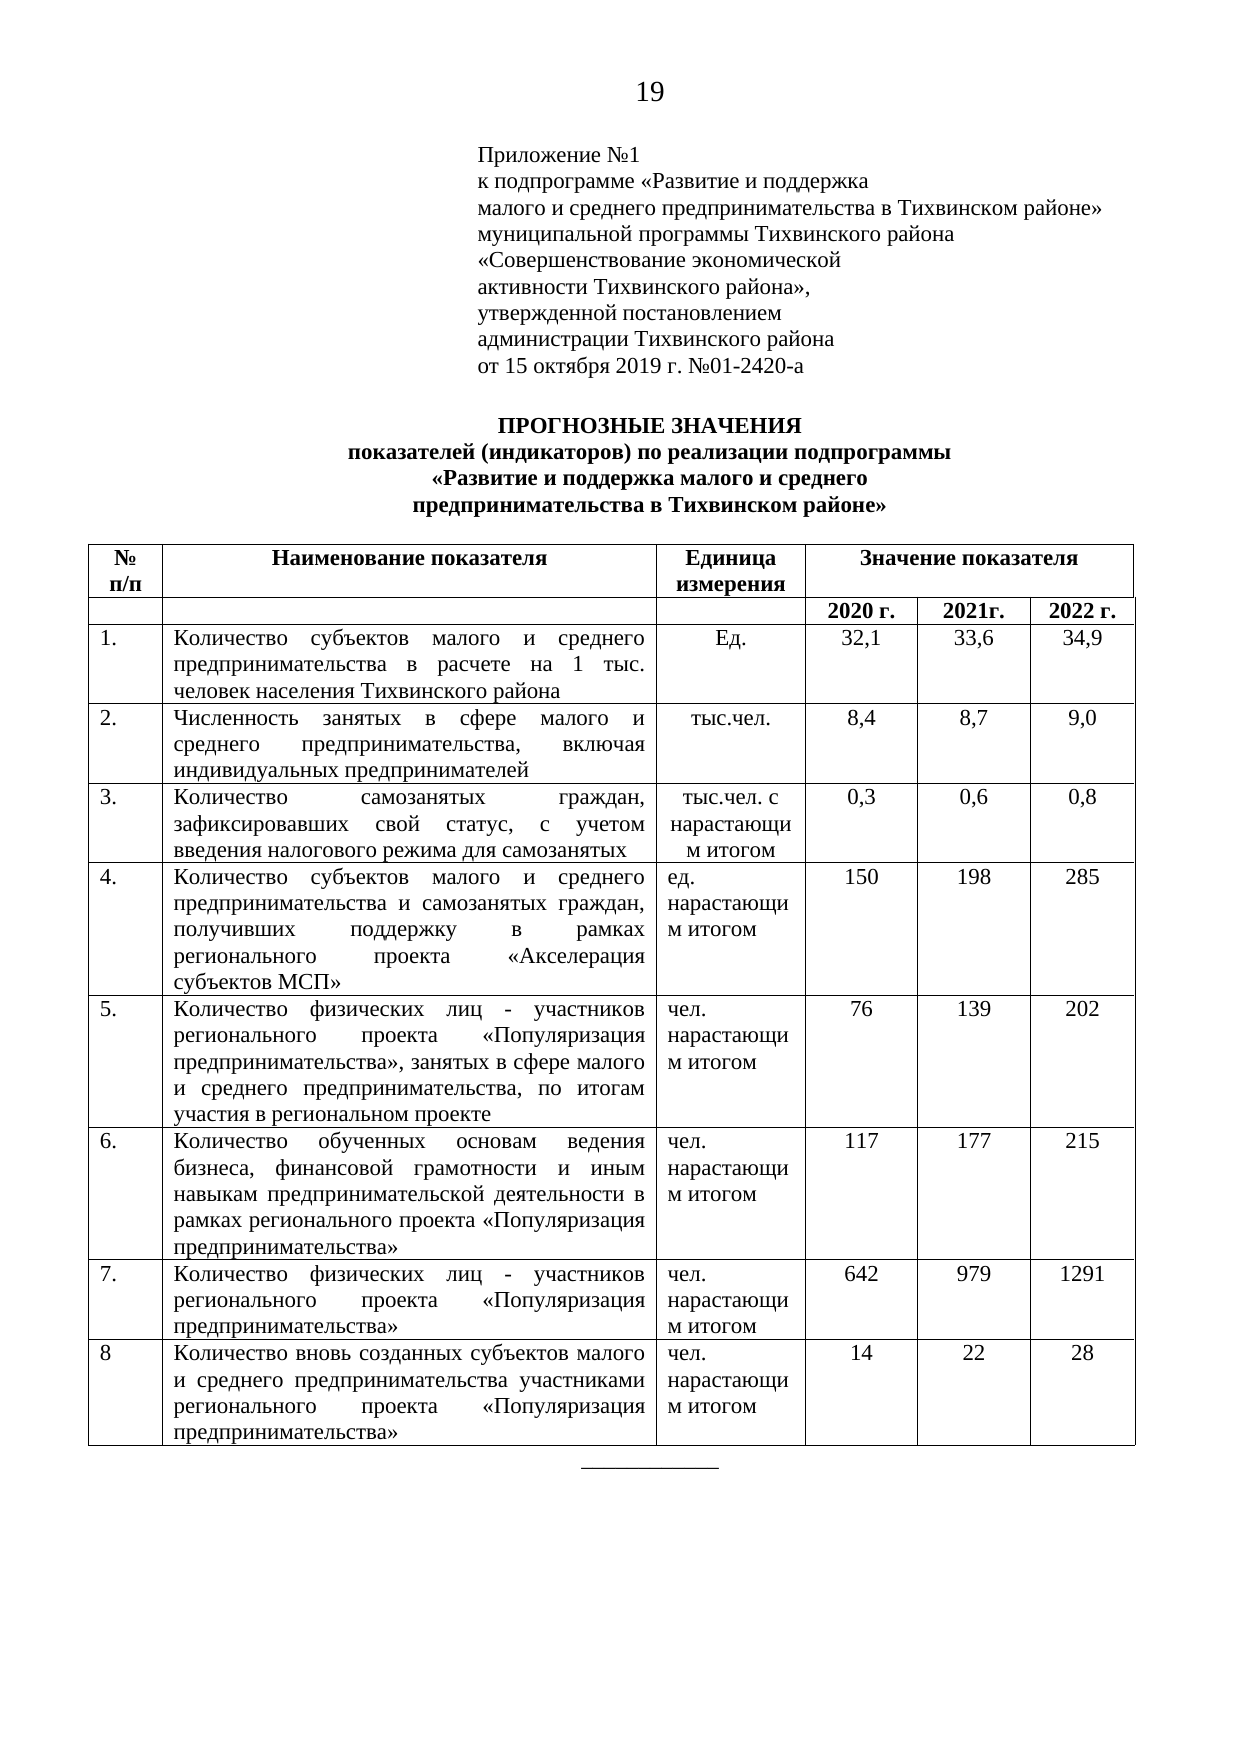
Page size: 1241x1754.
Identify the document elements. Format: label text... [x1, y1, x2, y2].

table_cell [163, 598, 656, 623]
text ПРОГНОЗНЫЕ ЗНАЧЕНИЯ [177, 412, 1122, 438]
table_cell 198 [918, 863, 1030, 994]
text утвержденной постановлением [477, 299, 1122, 325]
text «Развитие и поддержка малого и среднего [177, 464, 1122, 491]
table_cell 5. [89, 996, 162, 1127]
text от 15 октября 2019 г. №01-2420-а [477, 352, 1122, 378]
table_header Значение показателя [806, 545, 1133, 597]
table_cell 139 [918, 996, 1030, 1127]
table_cell 14 [806, 1340, 917, 1445]
table_cell 7. [89, 1260, 162, 1339]
table_cell 2020 г. [806, 598, 917, 623]
table_cell 117 [806, 1128, 917, 1259]
table_cell 2021г. [918, 598, 1030, 623]
text ____________ [177, 1446, 1122, 1472]
table_cell Количество субъектов малого и среднего предпринимательства в расчете на 1 тыс. человек населения Тихвинского района [163, 625, 656, 703]
table_cell 3. [89, 784, 162, 862]
table_cell 150 [806, 863, 917, 994]
table_cell Количество физических лиц - участников регионального проекта «Популяризация предпринимательства» [163, 1260, 656, 1339]
table_cell Количество субъектов малого и среднего предпринимательства и самозанятых граждан, получивших поддержку в рамках регионального проекта «Акселерация субъектов МСП» [163, 863, 656, 994]
table_header Наименование показателя [163, 545, 656, 597]
text администрации Тихвинского района [477, 325, 1122, 352]
table_cell чел. нарастающим итогом [657, 1128, 805, 1259]
table_cell чел. нарастающим итогом [657, 996, 805, 1127]
table_cell 8,4 [806, 704, 917, 783]
table_cell 177 [918, 1128, 1030, 1259]
table_cell тыс.чел. [657, 704, 805, 783]
table_cell чел. нарастающим итогом [657, 1260, 805, 1339]
table_cell 2022 г. [1031, 597, 1135, 623]
text предпринимательства в Тихвинском районе» [177, 491, 1122, 517]
table_cell 8,7 [918, 704, 1030, 783]
table_cell 33,6 [918, 625, 1030, 703]
table_cell 202 [1031, 995, 1135, 1127]
table_cell [657, 598, 805, 623]
table_cell 22 [918, 1340, 1030, 1445]
table_cell [89, 598, 162, 623]
table_cell 285 [1031, 862, 1135, 994]
table_cell 9,0 [1031, 703, 1135, 783]
table_cell Количество обученных основам ведения бизнеса, финансовой грамотности и иным навыкам предпринимательской деятельности в рамках регионального проекта «Популяризация предпринимательства» [163, 1128, 656, 1259]
text «Совершенствование экономической [477, 246, 1122, 273]
table_cell 0,6 [918, 784, 1030, 862]
table_header Единица измерения [657, 545, 805, 597]
table_cell Ед. [657, 625, 805, 703]
table_cell Количество самозанятых граждан, зафиксировавших свой статус, с учетом введения налогового режима для самозанятых [163, 784, 656, 862]
table_cell 979 [918, 1260, 1030, 1339]
table_cell 32,1 [806, 625, 917, 703]
table_header № п/п [89, 545, 162, 597]
table_cell 76 [806, 996, 917, 1127]
table_cell 0,3 [806, 784, 917, 862]
table_cell 0,8 [1031, 783, 1135, 862]
table_cell 1. [89, 625, 162, 703]
text к подпрограмме «Развитие и поддержка [477, 167, 1122, 194]
table_cell Численность занятых в сфере малого и среднего предпринимательства, включая индивидуальных предпринимателей [163, 704, 656, 783]
table_cell 642 [806, 1260, 917, 1339]
table_cell тыс.чел. с нарастающим итогом [657, 784, 805, 862]
table_cell Количество вновь созданных субъектов малого и среднего предпринимательства участниками регионального проекта «Популяризация предпринимательства» [163, 1340, 656, 1445]
text муниципальной программы Тихвинского района [477, 220, 1122, 246]
table_cell 6. [89, 1128, 162, 1259]
table_cell чел. нарастающим итогом [657, 1340, 805, 1445]
table_cell 215 [1031, 1127, 1135, 1259]
table_cell 8 [89, 1340, 162, 1445]
table_cell Количество физических лиц - участников регионального проекта «Популяризация предпринимательства», занятых в сфере малого и среднего предпринимательства, по итогам участия в региональном проекте [163, 996, 656, 1127]
table_cell 4. [89, 863, 162, 994]
table_cell 34,9 [1031, 624, 1135, 703]
table_cell ед. нарастающим итогом [657, 863, 805, 994]
table_cell 28 [1031, 1339, 1135, 1445]
text показателей (индикаторов) по реализации подпрограммы [177, 438, 1122, 464]
text малого и среднего предпринимательства в Тихвинском районе» [477, 194, 1122, 220]
text активности Тихвинского района», [477, 273, 1122, 299]
table_cell 2. [89, 704, 162, 783]
text Приложение №1 [477, 141, 1122, 167]
table_cell 1291 [1031, 1259, 1135, 1339]
